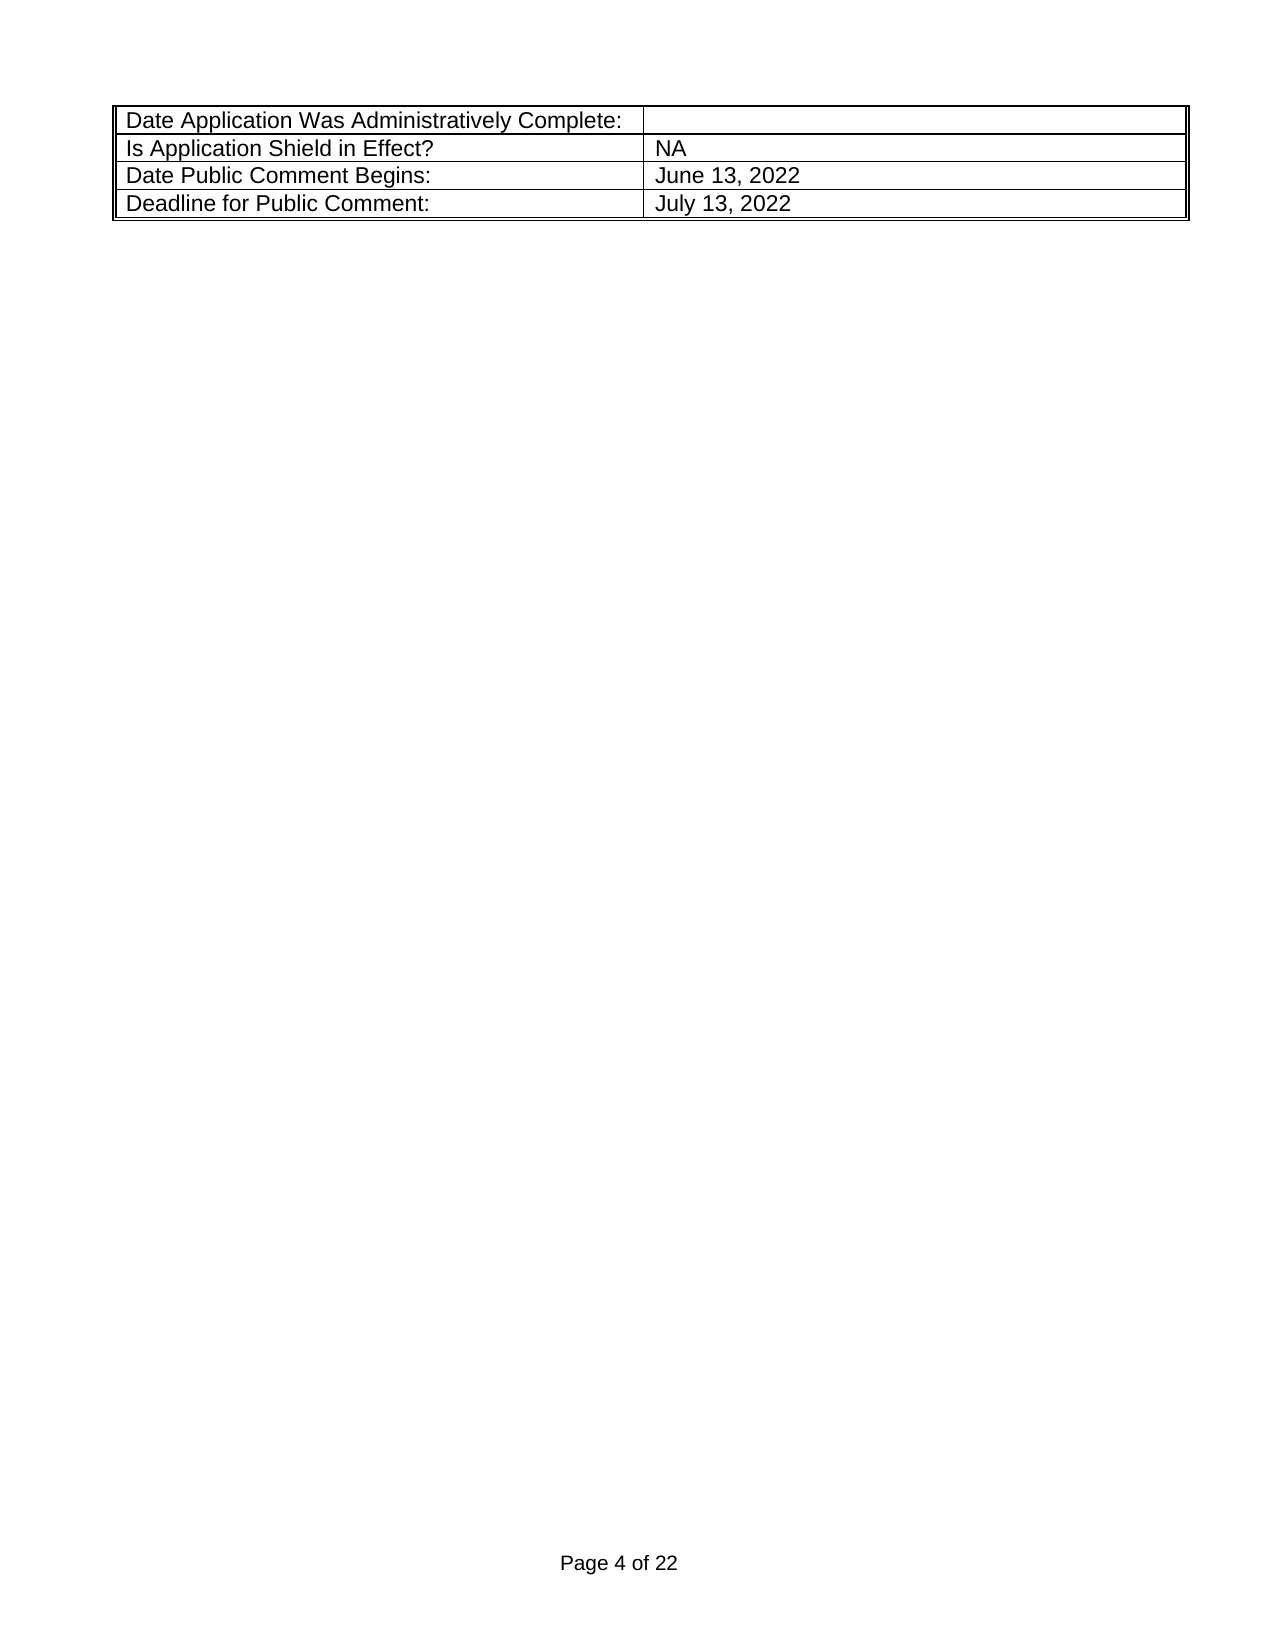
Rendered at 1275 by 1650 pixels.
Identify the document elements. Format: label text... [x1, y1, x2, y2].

table_cell NA [644, 135, 1185, 161]
table_cell June 13, 2022 [644, 162, 1185, 189]
table_cell Date Application Was Administratively Complete: [117, 107, 643, 133]
table_cell Deadline for Public Comment: [117, 190, 643, 217]
table_cell Date Public Comment Begins: [117, 162, 643, 189]
table_cell July 13, 2022 [644, 190, 1185, 217]
table_cell Is Application Shield in Effect? [117, 135, 643, 161]
table_cell [644, 107, 1185, 133]
